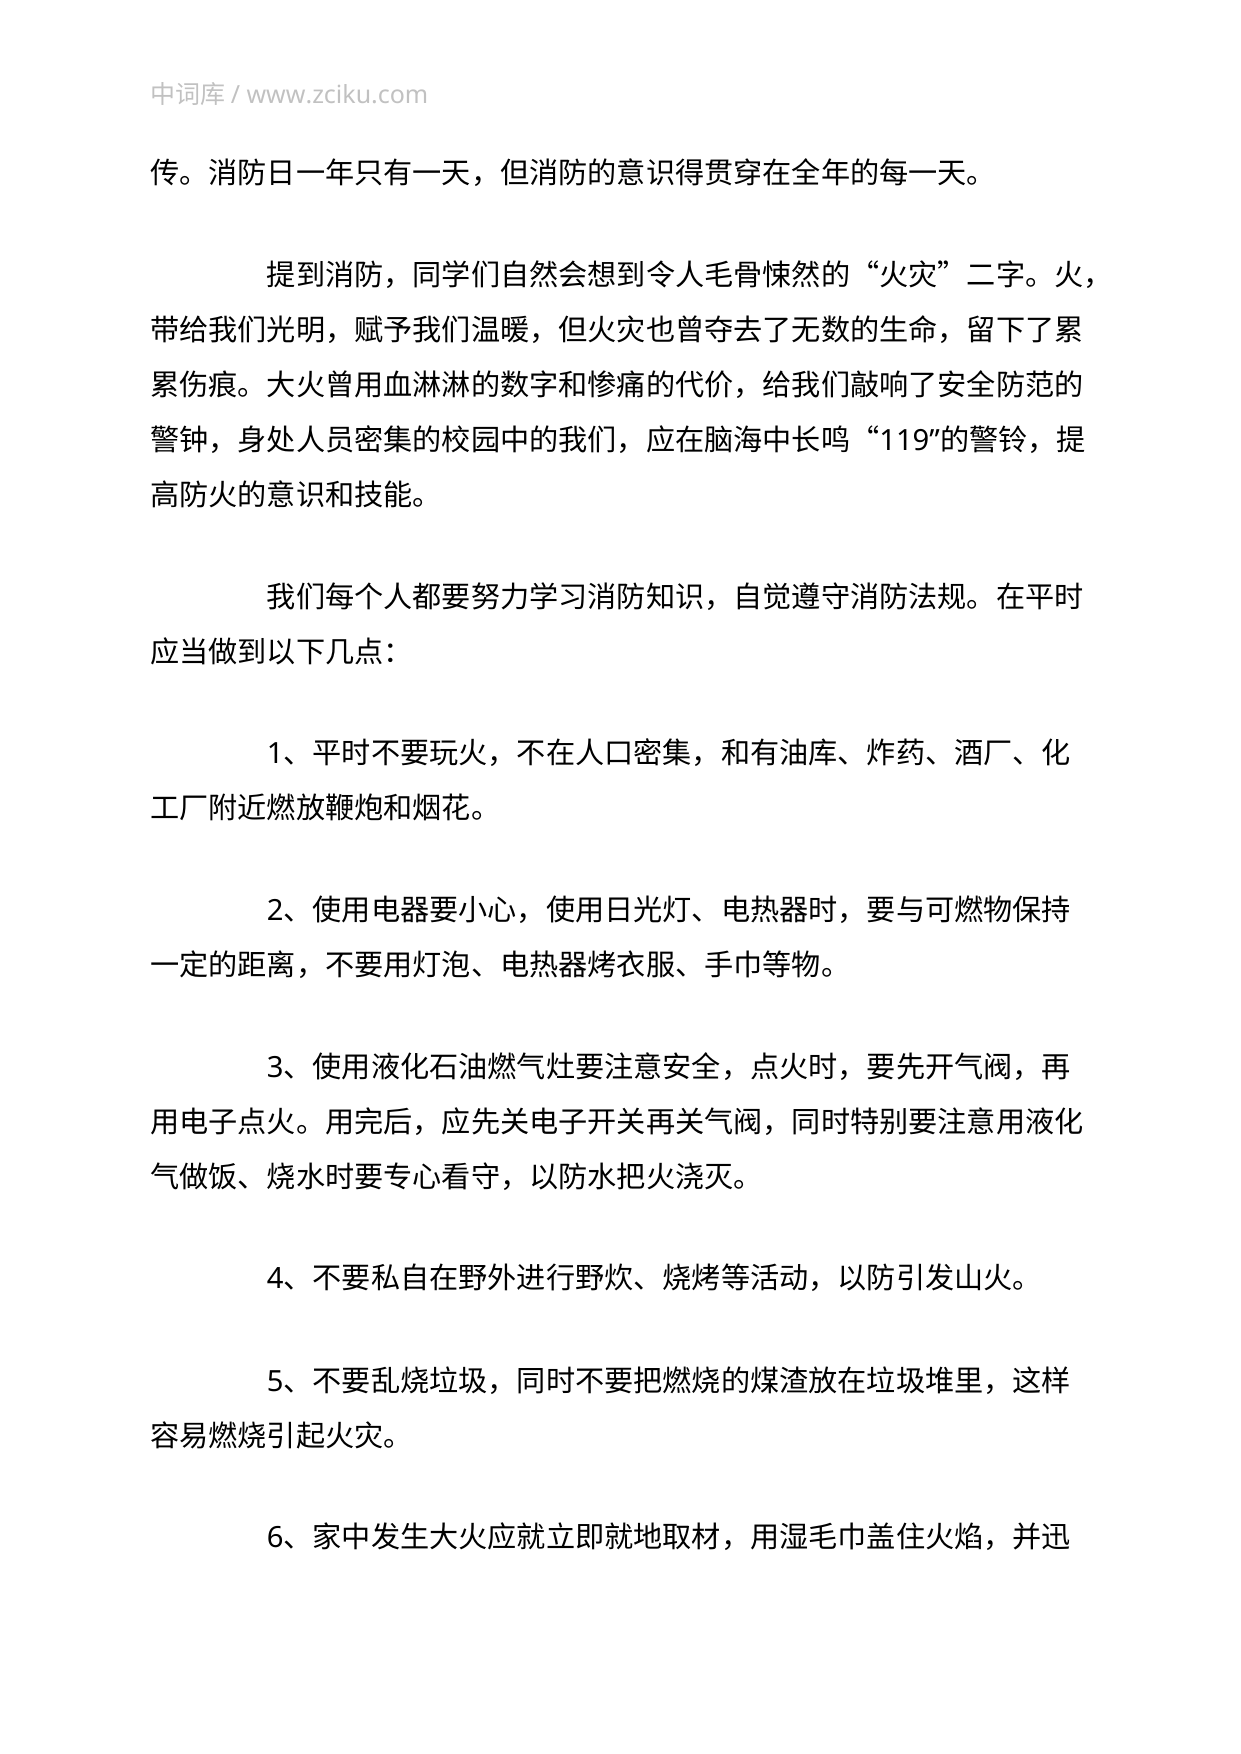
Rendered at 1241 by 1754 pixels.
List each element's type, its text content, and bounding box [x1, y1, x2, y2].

text 4、不要私自在野外进行野炊、烧烤等活动，以防引发山火。 [150, 1255, 1090, 1297]
text 2、使用电器要小心，使用日光灯、电热器时，要与可燃物保持一定的距离，不要用灯泡、电热器烤衣服、手巾等物。 [150, 887, 1090, 984]
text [150, 1514, 1090, 1556]
text 1、平时不要玩火，不在人口密集，和有油库、炸药、酒厂、化工厂附近燃放鞭炮和烟花。 [150, 730, 1090, 827]
text 3、使用液化石油燃气灶要注意安全，点火时，要先开气阀，再用电子点火。用完后，应先关电子开关再关气阀，同时特别要注意用液化气做饭、烧水时要专心看守，以防水把火浇灭。 [150, 1043, 1090, 1196]
text 我们每个人都要努力学习消防知识，自觉遵守消防法规。在平时应当做到以下几点： [150, 573, 1090, 670]
text 5、不要乱烧垃圾，同时不要把燃烧的煤渣放在垃圾堆里，这样容易燃烧引起火灾。 [150, 1357, 1090, 1454]
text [150, 150, 1090, 192]
text 提到消防，同学们自然会想到令人毛骨悚然的“火灾”二字。火，带给我们光明，赋予我们温暖，但火灾也曾夺去了无数的生命，留下了累累伤痕。大火曾用血淋淋的数字和惨痛的代价，给我们敲响了安全防范的警钟，身处人员密集的校园中的我们，应在脑海中长鸣“119”的警铃，提高防火的意识和技能。 [150, 252, 1090, 514]
